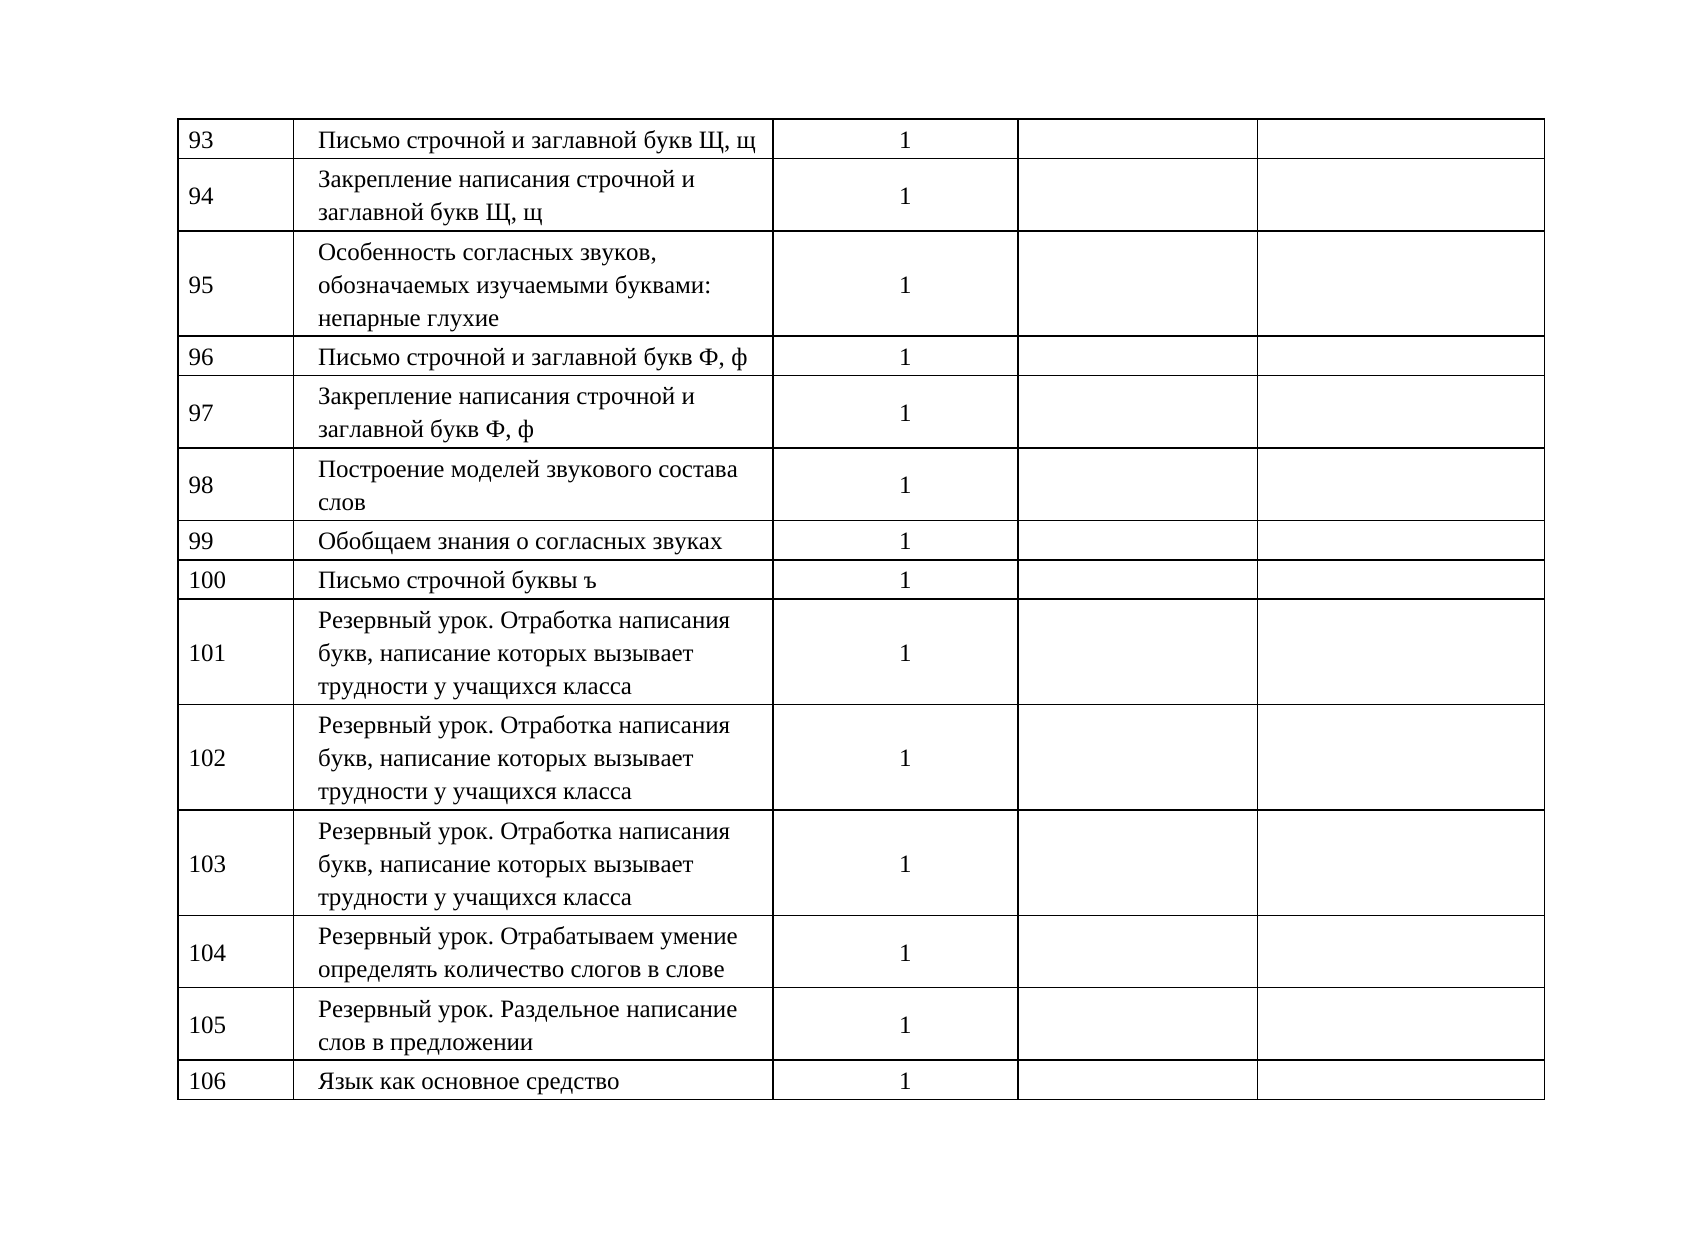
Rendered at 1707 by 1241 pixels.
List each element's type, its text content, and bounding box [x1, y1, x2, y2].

table_cell 1 [774, 705, 1017, 809]
table_cell 104 [179, 916, 293, 987]
table_cell 94 [179, 159, 293, 230]
table_cell Закрепление написания строчной и заглавной букв Ф, ф [294, 376, 772, 447]
table_cell 99 [179, 521, 293, 559]
table_cell 1 [774, 337, 1017, 375]
table_cell [1258, 561, 1544, 598]
table_cell [1019, 1061, 1257, 1099]
table_cell Резервный урок. Отрабатываем умение определять количество слогов в слове [294, 916, 772, 987]
table_cell [1258, 916, 1544, 987]
table_cell [1258, 120, 1544, 157]
table_cell 1 [774, 376, 1017, 447]
table_cell [1019, 988, 1257, 1059]
table_cell [1258, 705, 1544, 809]
table_cell 1 [774, 561, 1017, 598]
table_cell 93 [179, 120, 293, 157]
table_cell Письмо строчной и заглавной букв Щ, щ [294, 120, 772, 157]
table_cell 1 [774, 811, 1017, 914]
table_cell 1 [774, 449, 1017, 519]
table_cell 96 [179, 337, 293, 375]
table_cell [294, 1061, 772, 1099]
table_cell Письмо строчной буквы ъ [294, 561, 772, 598]
table_cell Построение моделей звукового состава слов [294, 449, 772, 519]
table_cell [1258, 988, 1544, 1059]
table_cell 105 [179, 988, 293, 1059]
table_cell [1019, 232, 1257, 335]
table_cell [1258, 1061, 1544, 1099]
table_cell Резервный урок. Отработка написания букв, написание которых вызывает трудности у учащихся класса [294, 705, 772, 809]
table_cell [1258, 159, 1544, 230]
table_cell [1019, 600, 1257, 704]
table_cell 1 [774, 521, 1017, 559]
table_cell Резервный урок. Отработка написания букв, написание которых вызывает трудности у учащихся класса [294, 600, 772, 704]
table_cell [1258, 232, 1544, 335]
table_cell [1019, 159, 1257, 230]
table_cell 95 [179, 232, 293, 335]
table_cell [1019, 705, 1257, 809]
table_cell Резервный урок. Отработка написания букв, написание которых вызывает трудности у учащихся класса [294, 811, 772, 914]
table_cell [1258, 449, 1544, 519]
table_cell [1258, 521, 1544, 559]
table_cell 1 [774, 232, 1017, 335]
table_cell [1019, 449, 1257, 519]
table_cell 102 [179, 705, 293, 809]
table_cell Закрепление написания строчной и заглавной букв Щ, щ [294, 159, 772, 230]
table_cell 1 [774, 1061, 1017, 1099]
table_cell 103 [179, 811, 293, 914]
table_cell 97 [179, 376, 293, 447]
table_cell Особенность согласных звуков, обозначаемых изучаемыми буквами: непарные глухие [294, 232, 772, 335]
table_cell 98 [179, 449, 293, 519]
table_cell 106 [179, 1061, 293, 1099]
table_cell [1019, 811, 1257, 914]
table_cell Обобщаем знания о согласных звуках [294, 521, 772, 559]
table_cell 1 [774, 120, 1017, 157]
table_cell [1258, 337, 1544, 375]
table_cell [1258, 600, 1544, 704]
table_cell [1019, 521, 1257, 559]
table_cell 1 [774, 988, 1017, 1059]
table_cell [1019, 120, 1257, 157]
table_cell [1019, 337, 1257, 375]
table_cell [1258, 811, 1544, 914]
table_cell 100 [179, 561, 293, 598]
table_cell [1019, 561, 1257, 598]
table_cell Резервный урок. Раздельное написание слов в предложении [294, 988, 772, 1059]
table_cell 1 [774, 916, 1017, 987]
table_cell 1 [774, 600, 1017, 704]
table_cell [1019, 916, 1257, 987]
table_cell Письмо строчной и заглавной букв Ф, ф [294, 337, 772, 375]
table_cell 1 [774, 159, 1017, 230]
table_cell [1019, 376, 1257, 447]
table_cell 101 [179, 600, 293, 704]
table_cell [1258, 376, 1544, 447]
